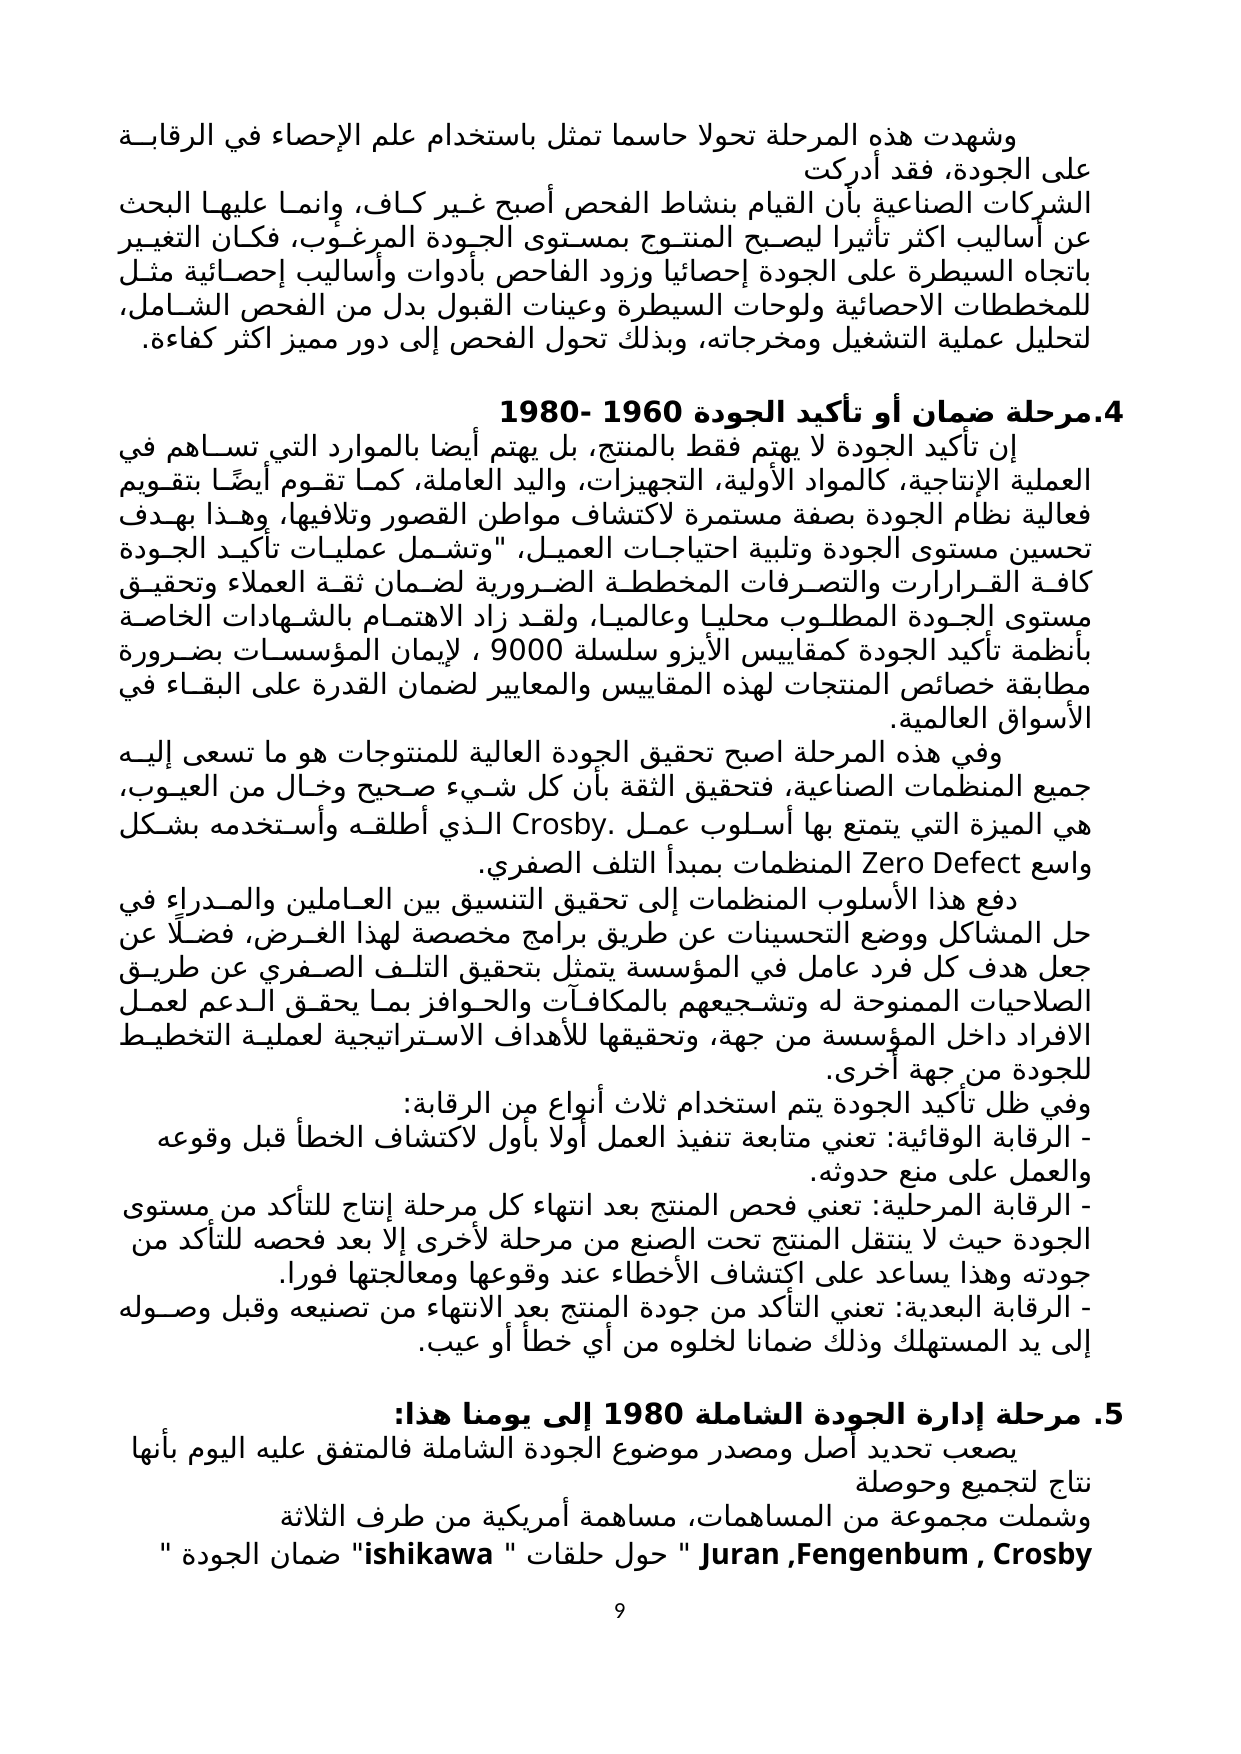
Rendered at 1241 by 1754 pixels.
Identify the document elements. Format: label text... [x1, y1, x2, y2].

text الشركات الصناعیة بأن القیام بنشاط الفحص أصبح غیر كاف، وٕانما علیها البحث عن أسالیب اكثر تأثيرا لیصبح المنتوج بمستوى الجودة المرغوب، فكان التغییر باتجاه السیطرة على الجودة إحصائیا وزود الفاحص بأدوات وأسالیب إحصائیة مثل للمخططات الاحصائیة ولوحات السیطرة وعینات القبول بدل من الفحص الشامل، لتحلیل عملیة التشغیل ومخرجاته، وبذلك تحول الفحص إلى دور ممیز اكثر كفاءة. [118, 186, 1092, 356]
text وفي ظل تأكید الجودة یتم استخدام ثلاث أنواع من الرقابة: [118, 1086, 1092, 1120]
text إن تأكید الجودة لا یهتم فقط بالمنتج، بل یهتم أیضا بالموارد التي تساهم في العملیة الإنتاجیة، كالمواد الأولیة، التجهيزات، والید العاملة، كما تقوم أیضًا بتقویم فعالیة نظام الجودة بصفة مستمرة لاكتشاف مواطن القصور وتلافیها، وهذا بهدف تحسین مستوى الجودة وتلبیة احتیاجات العمیل، "وتشمل عملیات تأكید الجودة كافة القرارارت والتصرفات المخططة الضروریة لضمان ثقة العملاء وتحقیق مستوى الجودة المطلوب محلیا وعالمیا، ولقد زاد الاهتمام بالشهادات الخاصة بأنظمة تأكید الجودة كمقاییس الأیزو سلسلة 9000 ، لإیمان المؤسسات بضرورة مطابقة خصائص المنتجات لهذه المقاییس والمعاییر لضمان القدرة على البقاء في الأسواق العالمیة. [118, 429, 1092, 735]
text دفع هذا الأسلوب المنظمات إلى تحقیق التنسیق بین العاملین والمدراء في حل المشاكل ووضع التحسینات عن طریق برامج مخصصة لهذا الغرض، فضلًا عن جعل هدف كل فرد عامل في المؤسسة یتمثل بتحقیق التلف الصفري عن طریق الصلاحیات الممنوحة له وتشجیعهم بالمكافآت والحوافز بما یحقق الدعم لعمل الافراد داخل المؤسسة من جهة، وتحقیقها للأهداف الاستراتیجیة لعملیة التخطیط للجودة من جهة أخرى. [118, 882, 1092, 1086]
list مرحلة إدارة الجودة الشاملة 1980 إلى یومنا هذا: [118, 1397, 1093, 1431]
text - الرقابة البعدیة: تعني التأكد من جودة المنتج بعد الانتهاء من تصنیعه وقبل وصوله إلى ید المستهلك وذلك ضمانا لخلوه من أي خطأ أو عیب. [118, 1290, 1092, 1358]
text وفي هذه المرحلة اصبح تحقیق الجودة العالیة للمنتوجات هو ما تسعى إلیه جمیع المنظمات الصناعیة، فتحقیق الثقة بأن كل شيء صحیح وخال من العیوب، هي الميزة التي یتمتع بها أسلوب عمل .Crosby الذي أطلقه وأستخدمه بشكل واسع Zero Defect المنظمات بمبدأ التلف الصفري. [118, 735, 1092, 882]
text یصعب تحدید أصل ومصدر موضوع الجودة الشاملة فالمتفق علیه الیوم بأنها نتاج لتجمیع وحوصلة [118, 1431, 1092, 1499]
text وشهدت هذه المرحلة تحولا حاسما تمثل باستخدام علم الإحصاء في الرقابة على الجودة، فقد أدركت [118, 118, 1092, 186]
list مرحلة ضمان أو تأكید الجودة 1960 -1980 [118, 396, 1093, 429]
text - الرقابة الوقائیة: تعني متابعة تنفیذ العمل أولا بأول لاكتشاف الخطأ قبل وقوعه والعمل على منع حدوثه. [118, 1120, 1092, 1188]
text - الرقابة المرحلیة: تعني فحص المنتج بعد انتهاء كل مرحلة إنتاج للتأكد من مستوى الجودة حیث لا ینتقل المنتج تحت الصنع من مرحلة لأخرى إلا بعد فحصه للتأكد من جودته وهذا یساعد على اكتشاف الأخطاء عند وقوعها ومعالجتها فورا. [118, 1188, 1092, 1290]
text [118, 1499, 1092, 1573]
